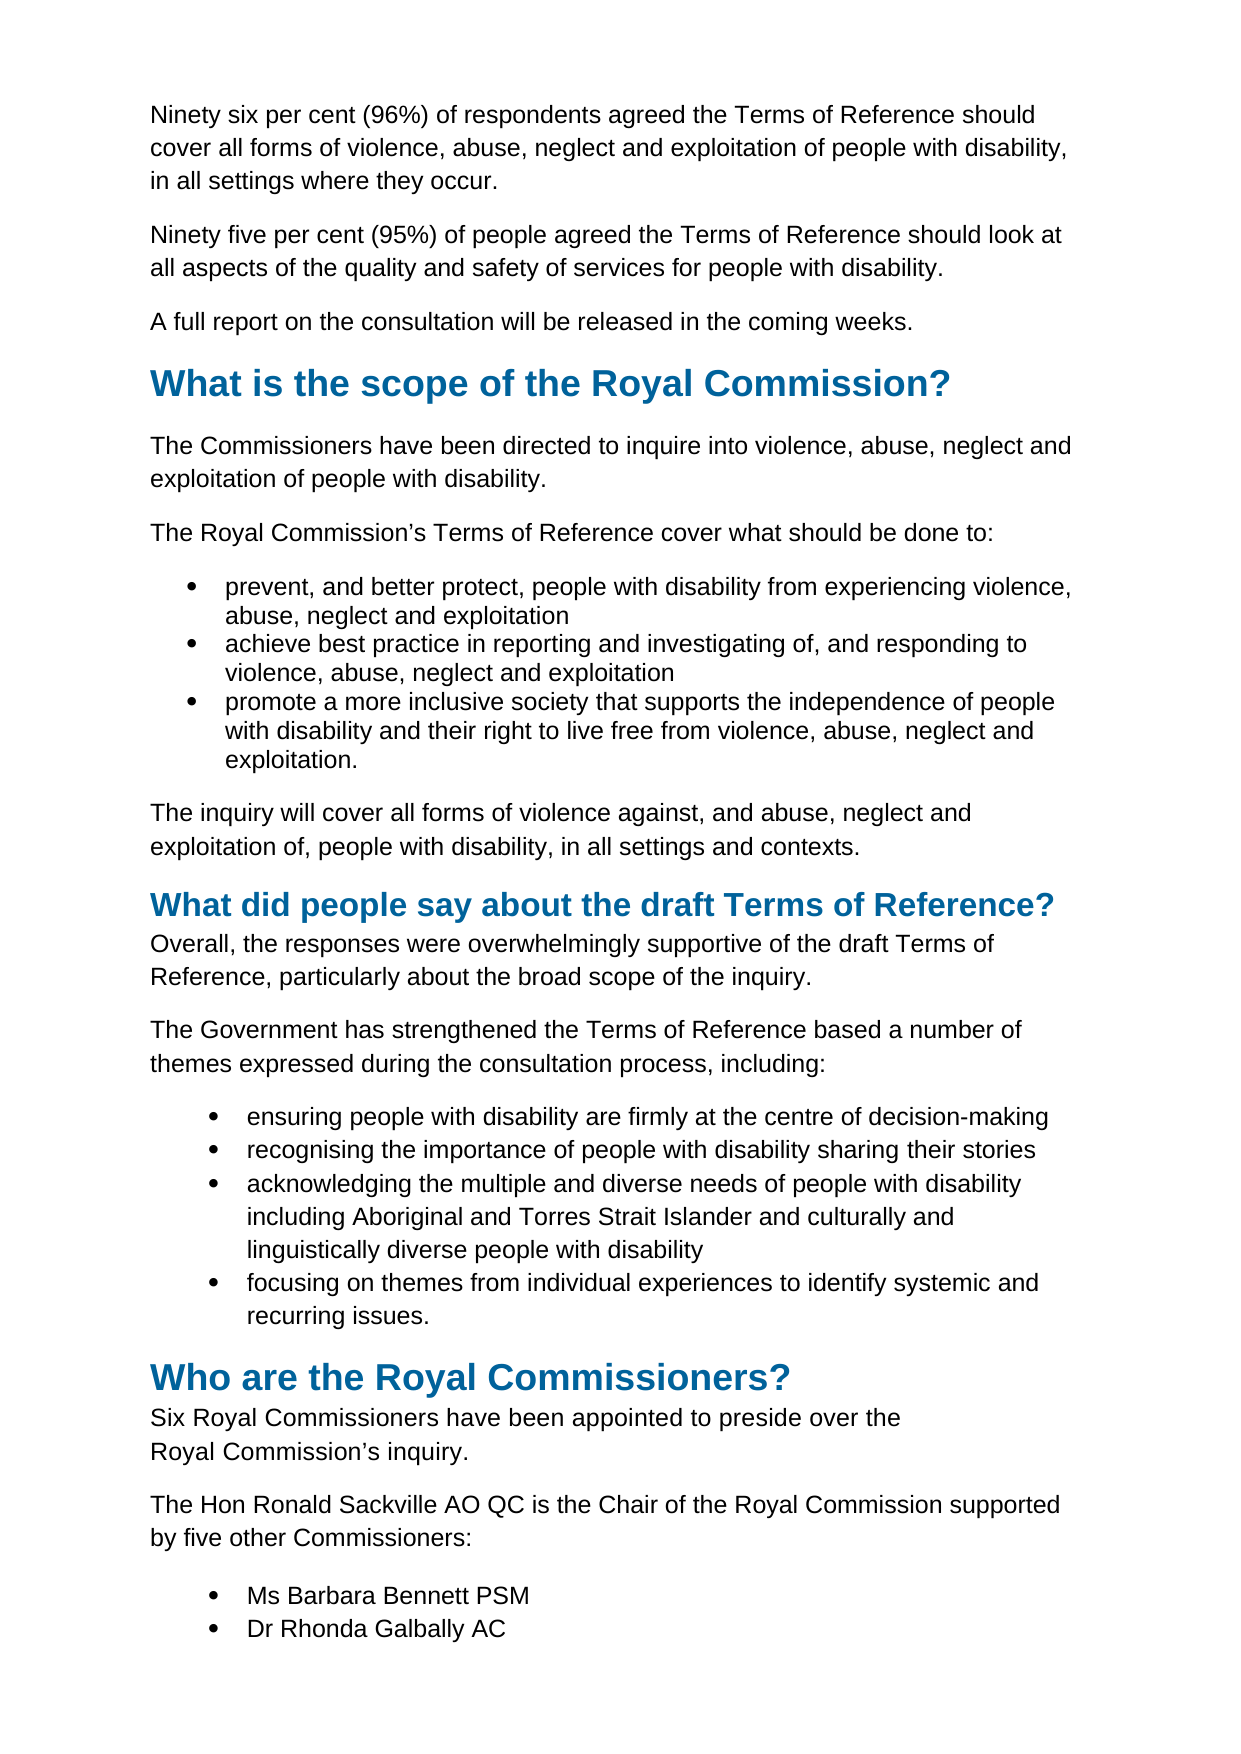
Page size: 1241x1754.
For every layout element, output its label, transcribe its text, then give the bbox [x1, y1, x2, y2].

list recognising the importance of people with disability sharing their stories [209, 1136, 1090, 1164]
list Dr Rhonda Galbally AC [209, 1614, 1090, 1643]
list promote a more inclusive society that supports the independence of people with disability and their right to live free from violence, abuse, neglect and exploitation. [187, 687, 1090, 773]
text A full report on the consultation will be released in the coming weeks. [150, 307, 1090, 336]
text The inquiry will cover all forms of violence against, and abuse, neglect and exploitation of, people with disability, in all settings and contexts. [150, 798, 1090, 860]
text The Government has strengthened the Terms of Reference based a number of themes expressed during the consultation process, including: [150, 1016, 1090, 1077]
text Ninety six per cent (96%) of respondents agreed the Terms of Reference should cover all forms of violence, abuse, neglect and exploitation of people with disability, in all settings where they occur. [150, 100, 1090, 195]
list Ms Barbara Bennett PSM [209, 1581, 1090, 1610]
list ensuring people with disability are firmly at the centre of decision-making [209, 1102, 1090, 1131]
subtitle Who are the Royal Commissioners? [150, 1355, 1090, 1398]
list achieve best practice in reporting and investigating of, and responding to violence, abuse, neglect and exploitation [187, 629, 1090, 687]
text Overall, the responses were overwhelmingly supportive of the draft Terms of Reference, particularly about the broad scope of the inquiry. [150, 929, 1090, 990]
list focusing on themes from individual experiences to identify systemic and recurring issues. [209, 1268, 1090, 1330]
subtitle What did people say about the draft Terms of Reference? [150, 885, 1090, 924]
list acknowledging the multiple and diverse needs of people with disability including Aboriginal and Torres Strait Islander and culturally and linguistically diverse people with disability [209, 1169, 1090, 1263]
text Six Royal Commissioners have been appointed to preside over the Royal Commission’s inquiry. [150, 1403, 1090, 1465]
list prevent, and better protect, people with disability from experiencing violence, abuse, neglect and exploitation [187, 572, 1090, 629]
text Ninety five per cent (95%) of people agreed the Terms of Reference should look at all aspects of the quality and safety of services for people with disability. [150, 220, 1090, 282]
text What is the scope of the Royal Commission? [150, 361, 1090, 404]
text The Royal Commission’s Terms of Reference cover what should be done to: [150, 518, 1090, 547]
text The Commissioners have been directed to inquire into violence, abuse, neglect and exploitation of people with disability. [150, 431, 1090, 493]
text The Hon Ronald Sackville AO QC is the Chair of the Royal Commission supported by five other Commissioners: [150, 1490, 1090, 1552]
